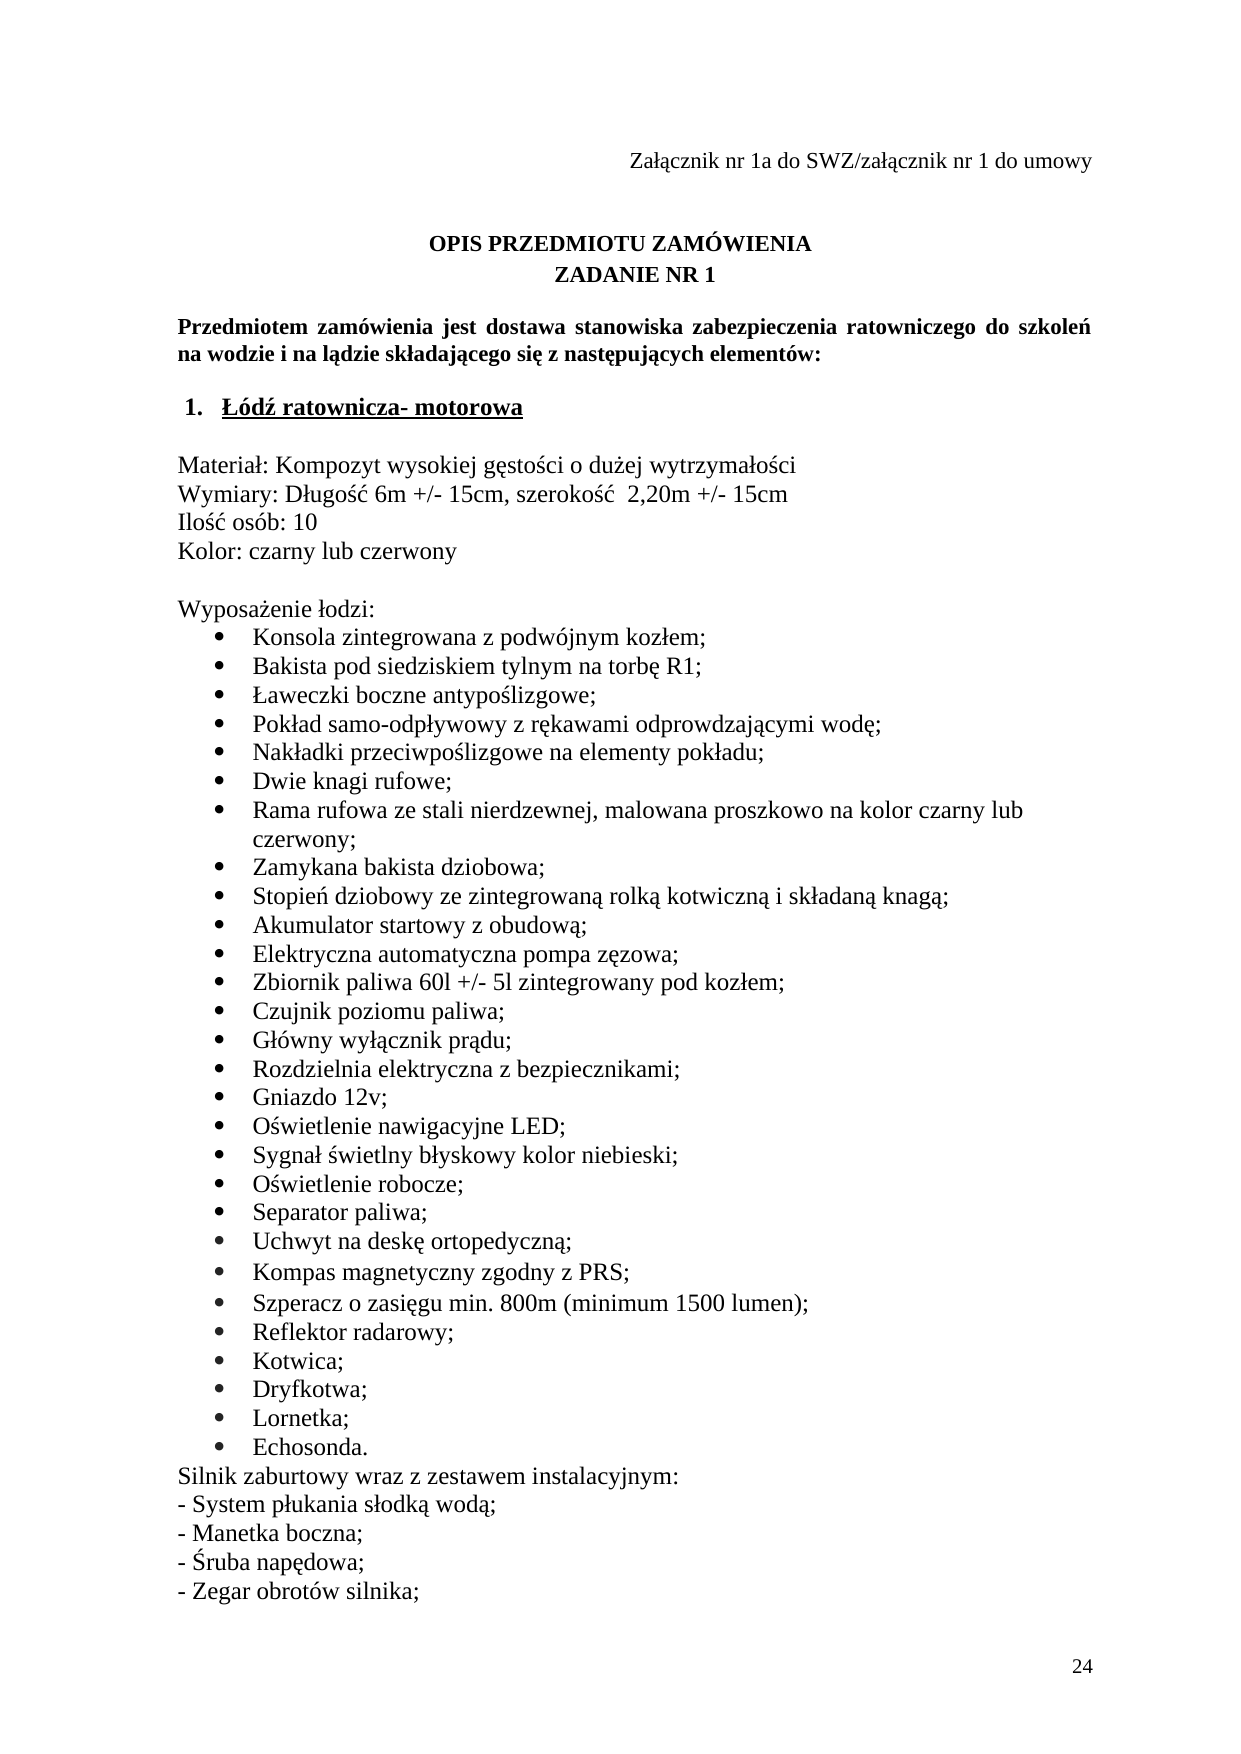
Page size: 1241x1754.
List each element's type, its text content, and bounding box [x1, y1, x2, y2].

list Lornetka; [215, 1403, 1093, 1432]
list Oświetlenie nawigacyjne LED; [215, 1111, 1093, 1140]
list Dryfkotwa; [215, 1374, 1093, 1403]
text ZADANIE NR 1 [177, 261, 1093, 287]
list Czujnik poziomu paliwa; [215, 996, 1093, 1025]
list Sygnał świetlny błyskowy kolor niebieski; [215, 1140, 1093, 1169]
list Echosonda. [215, 1432, 1093, 1461]
text OPIS PRZEDMIOTU ZAMÓWIENIA [295, 231, 945, 257]
text - Zegar obrotów silnika; [177, 1576, 1093, 1604]
list Reflektor radarowy; [215, 1317, 1093, 1346]
list Główny wyłącznik prądu; [215, 1025, 1093, 1054]
list Rozdzielnia elektryczna z bezpiecznikami; [215, 1054, 1093, 1082]
list Szperacz o zasięgu min. 800m (minimum 1500 lumen); [215, 1288, 1093, 1317]
list Elektryczna automatyczna pompa zęzowa; [215, 939, 1093, 967]
text Kolor: czarny lub czerwony [177, 536, 1093, 565]
list Zbiornik paliwa 60l +/- 5l zintegrowany pod kozłem; [215, 967, 1093, 996]
list Dwie knagi rufowe; [215, 766, 1093, 795]
list Separator paliwa; [215, 1197, 1093, 1226]
list Zamykana bakista dziobowa; [215, 852, 1093, 881]
text - Manetka boczna; [177, 1518, 1093, 1547]
list Bakista pod siedziskiem tylnym na torbę R1; [215, 651, 1093, 680]
list Nakładki przeciwpoślizgowe na elementy pokładu; [215, 737, 1093, 766]
list Konsola zintegrowana z podwójnym kozłem; [215, 622, 1093, 651]
list Stopień dziobowy ze zintegrowaną rolką kotwiczną i składaną knagą; [215, 881, 1093, 910]
list Oświetlenie robocze; [215, 1169, 1093, 1197]
text Przedmiotem zamówienia jest dostawa stanowiska zabezpieczenia ratowniczego do szkoleń na wodzie i na lądzie składającego się z następujących elementów: [177, 313, 1093, 366]
list Akumulator startowy z obudową; [215, 910, 1093, 939]
list Ławeczki boczne antypoślizgowe; [215, 680, 1093, 709]
text Wymiary: Długość 6m +/- 15cm, szerokość 2,20m +/- 15cm [177, 479, 1093, 507]
list Pokład samo-odpływowy z rękawami odprowdzającymi wodę; [215, 709, 1093, 737]
text Ilość osób: 10 [177, 507, 1093, 536]
list Rama rufowa ze stali nierdzewnej, malowana proszkowo na kolor czarny lub czerwony; [215, 795, 1093, 852]
text - Śruba napędowa; [177, 1547, 1093, 1576]
text Załącznik nr 1a do SWZ/załącznik nr 1 do umowy [177, 148, 1093, 174]
text Wyposażenie łodzi: [177, 594, 1093, 622]
list Kompas magnetyczny zgodny z PRS; [215, 1257, 1093, 1286]
text Materiał: Kompozyt wysokiej gęstości o dużej wytrzymałości [177, 450, 1093, 479]
list Uchwyt na deskę ortopedyczną; [215, 1226, 1093, 1255]
list Łódź ratownicza- motorowa [184, 392, 1093, 421]
list Kotwica; [215, 1346, 1093, 1374]
list Gniazdo 12v; [215, 1082, 1093, 1111]
text Silnik zaburtowy wraz z zestawem instalacyjnym: [177, 1461, 1093, 1489]
text - System płukania słodką wodą; [177, 1489, 1093, 1518]
